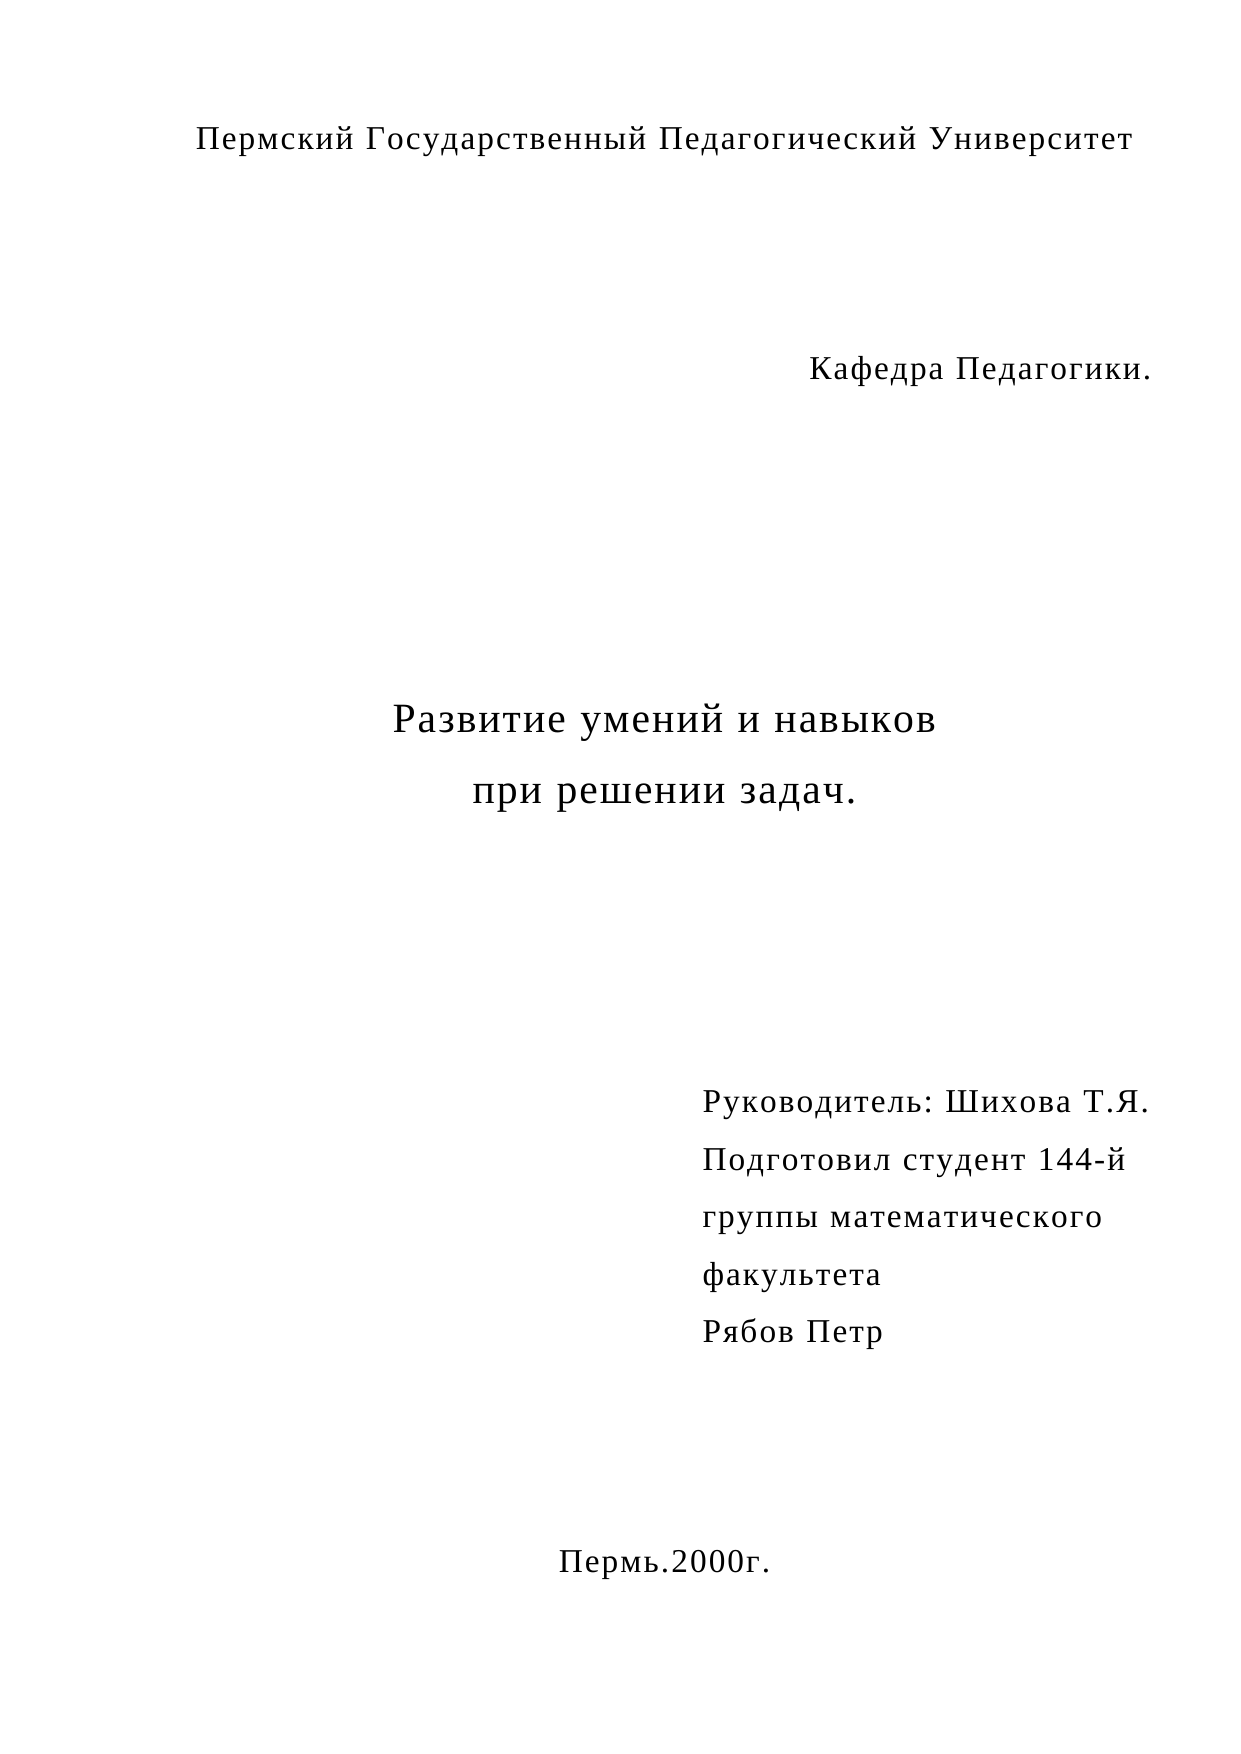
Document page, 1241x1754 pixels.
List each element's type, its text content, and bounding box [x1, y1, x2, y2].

text факультета [702, 1254, 1152, 1292]
text группы математического [702, 1196, 1152, 1234]
text Развитие умений и навыков [177, 693, 1152, 741]
text Пермский Государственный Педагогический Университет [177, 118, 1152, 156]
text Кафедра Педагогики. [177, 348, 1152, 386]
text Подготовил студент 144-й [702, 1139, 1152, 1177]
text Руководитель: Шихова Т.Я. [702, 1081, 1152, 1119]
text при решении задач. [177, 765, 1152, 813]
text Рябов Петр [702, 1311, 1152, 1349]
text Пермь.2000г. [177, 1541, 1152, 1579]
